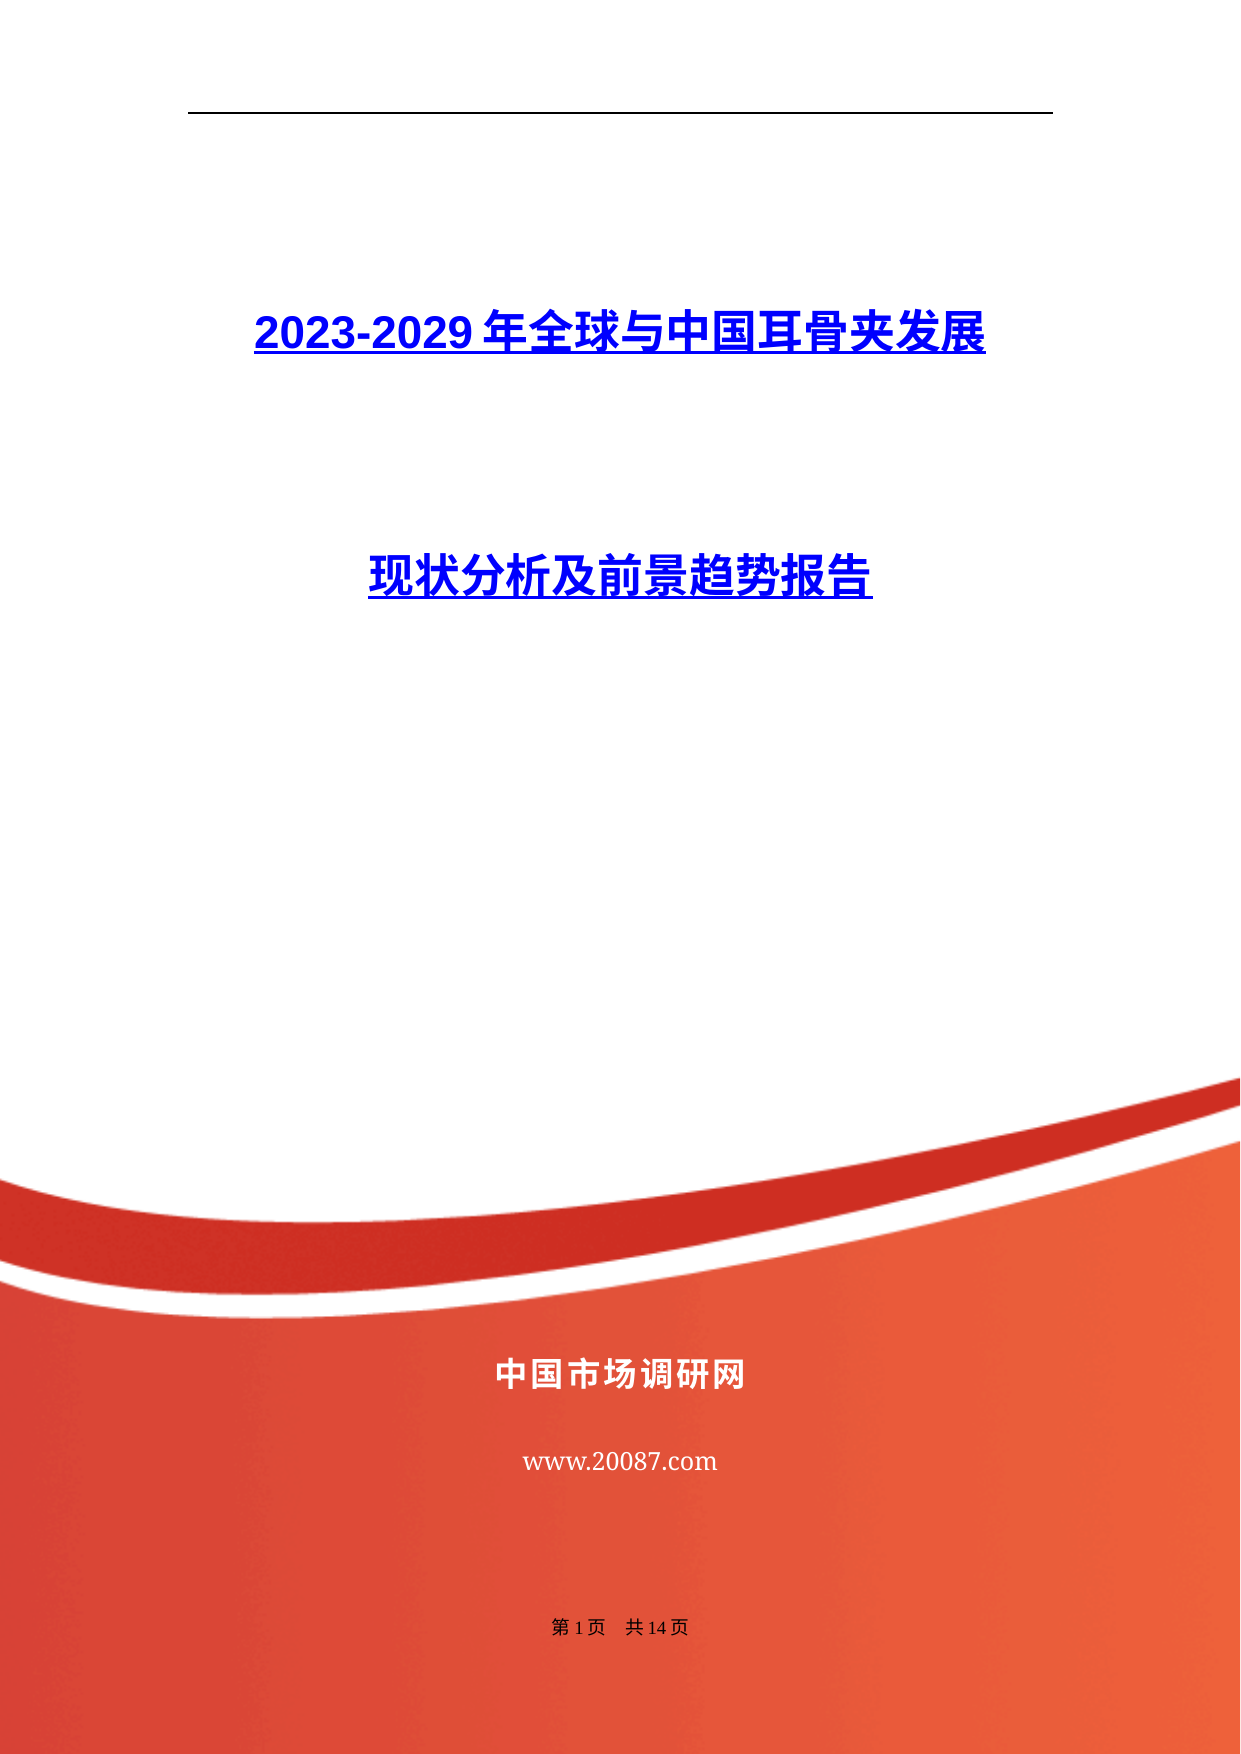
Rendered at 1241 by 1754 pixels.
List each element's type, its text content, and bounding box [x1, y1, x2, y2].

table_header 2023-2029年全球与中国耳骨夹发展现状分析及前景趋势报告 [188, 207, 1053, 773]
text www.20087.com [187, 1428, 1053, 1493]
picture [0, 1006, 1241, 1754]
subtitle 中国市场调研网 [187, 1339, 1053, 1404]
